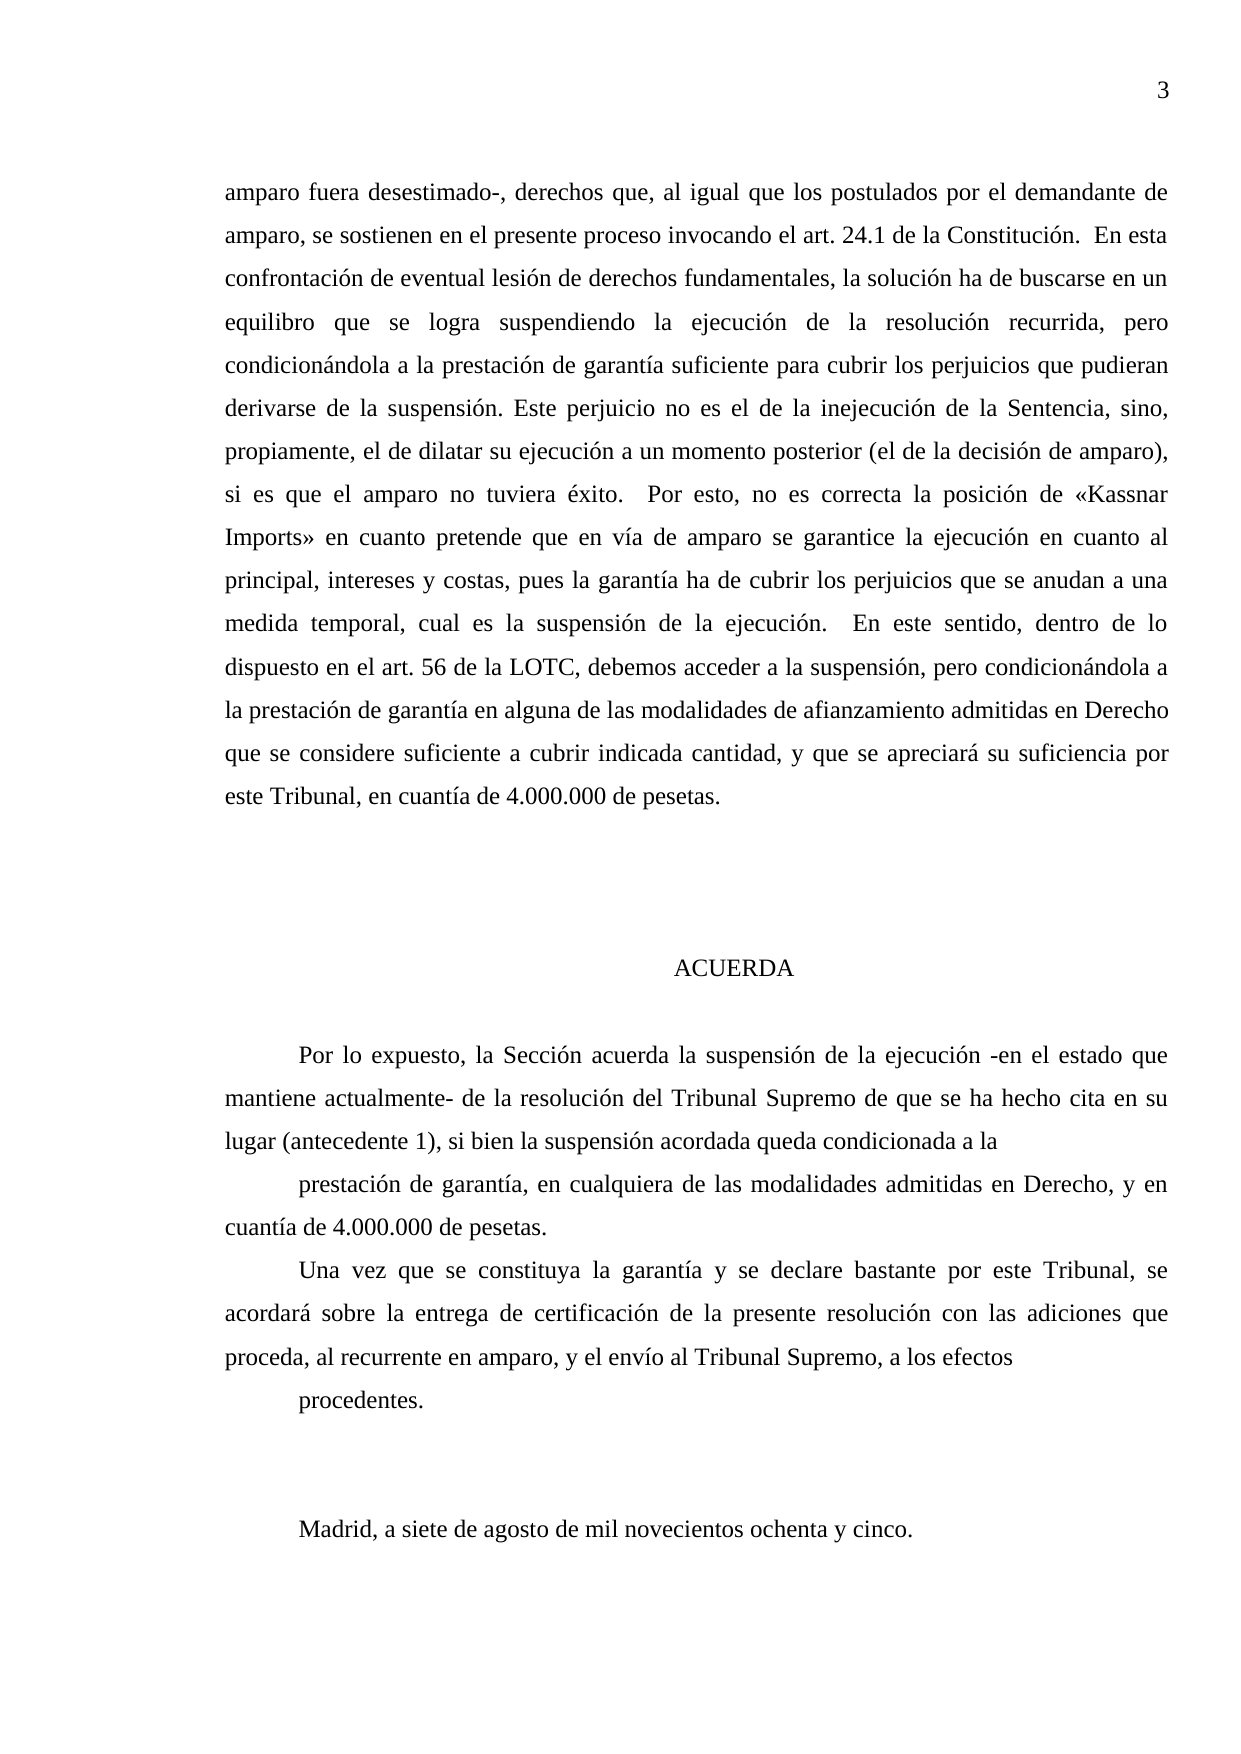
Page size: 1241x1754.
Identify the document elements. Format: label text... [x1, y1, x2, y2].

text Por lo expuesto, la Sección acuerda la suspensión de la ejecución -en el estado que mantiene actualmente- de la resolución del Tribunal Supremo de que se ha hecho cita en su lugar (antecedente 1), si bien la suspensión acordada queda condicionada a la [224, 1040, 1169, 1155]
text Madrid, a siete de agosto de mil novecientos ochenta y cinco. [224, 1514, 1169, 1543]
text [224, 177, 1169, 810]
text ACUERDA [224, 953, 1169, 982]
text procedentes. [224, 1385, 1169, 1413]
text Una vez que se constituya la garantía y se declare bastante por este Tribunal, se acordará sobre la entrega de certificación de la presente resolución con las adiciones que proceda, al recurrente en amparo, y el envío al Tribunal Supremo, a los efectos [224, 1255, 1169, 1370]
text prestación de garantía, en cualquiera de las modalidades admitidas en Derecho, y en cuantía de 4.000.000 de pesetas. [224, 1169, 1169, 1241]
